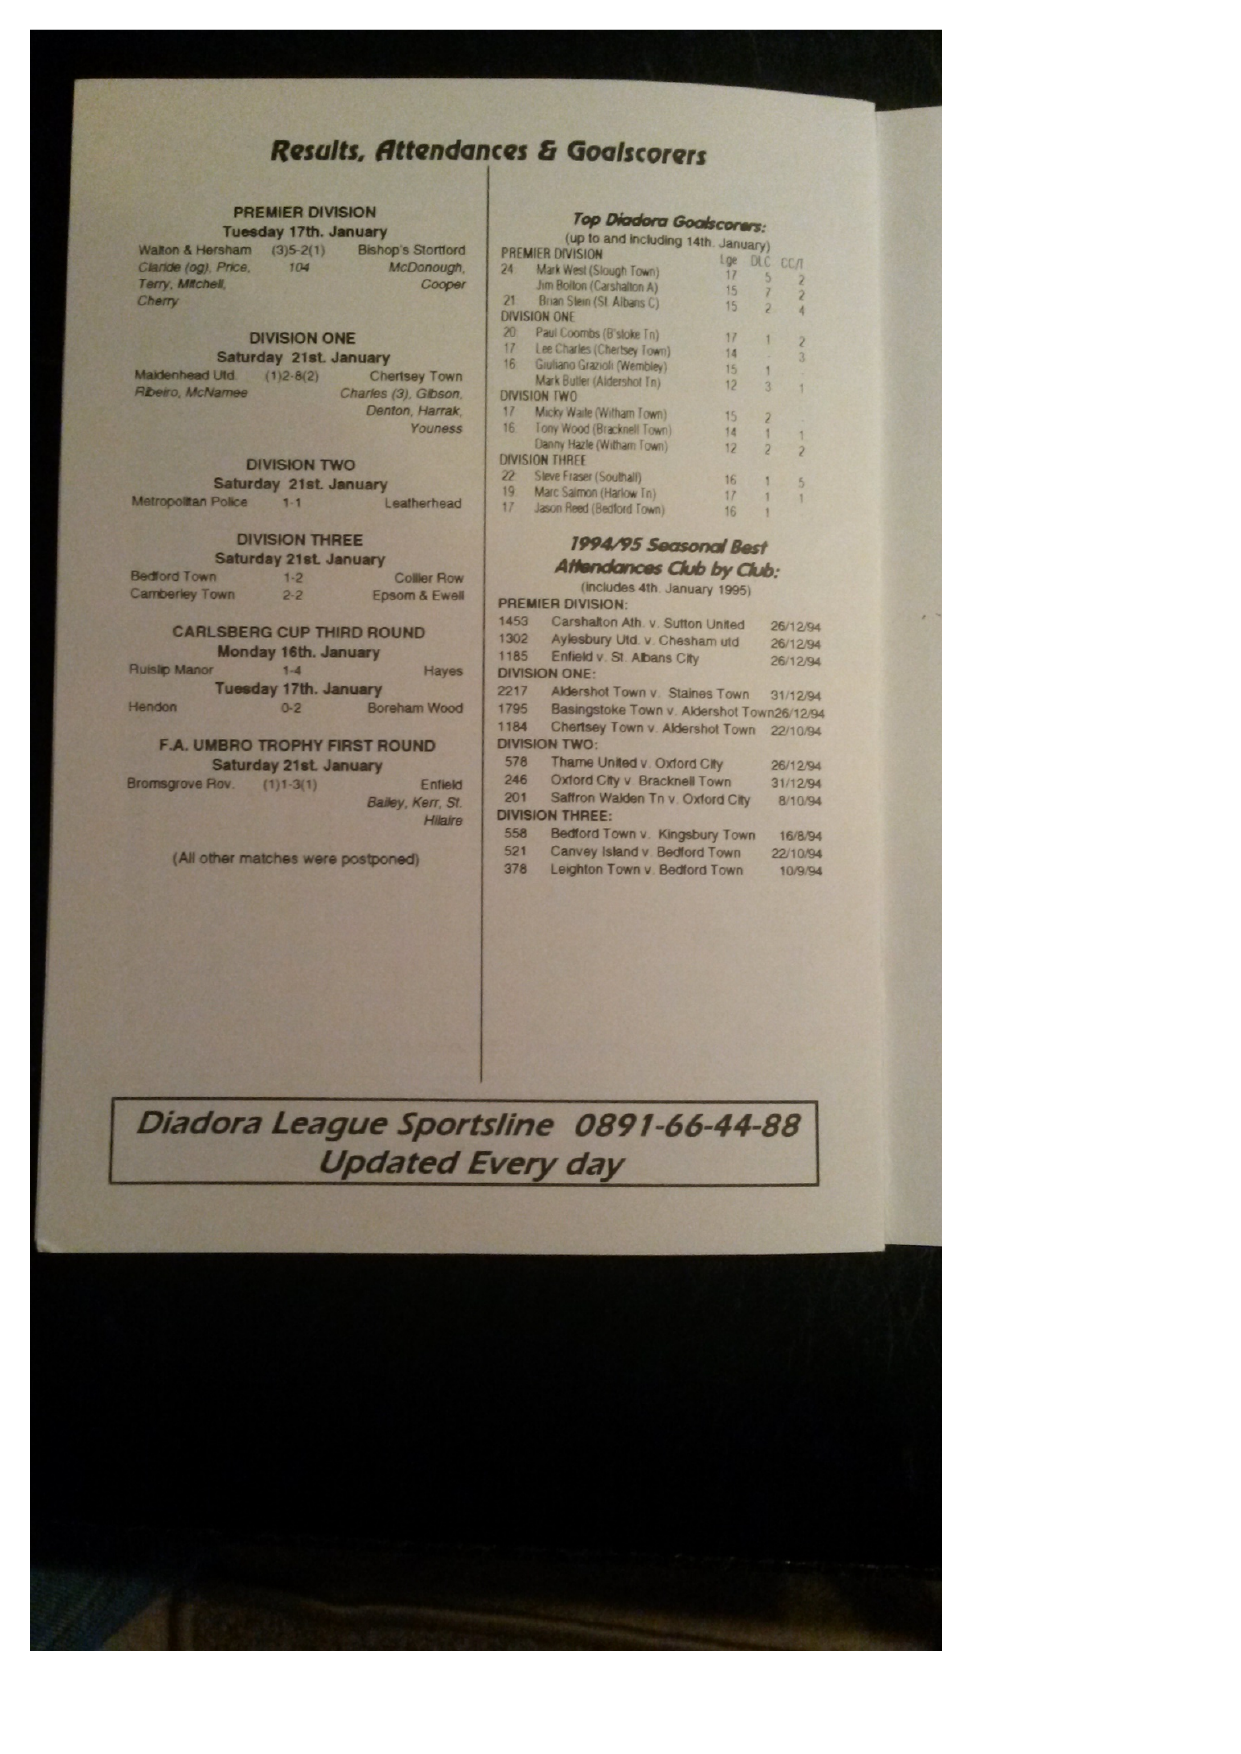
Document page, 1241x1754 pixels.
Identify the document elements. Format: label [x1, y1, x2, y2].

picture [31, 32, 942, 1651]
